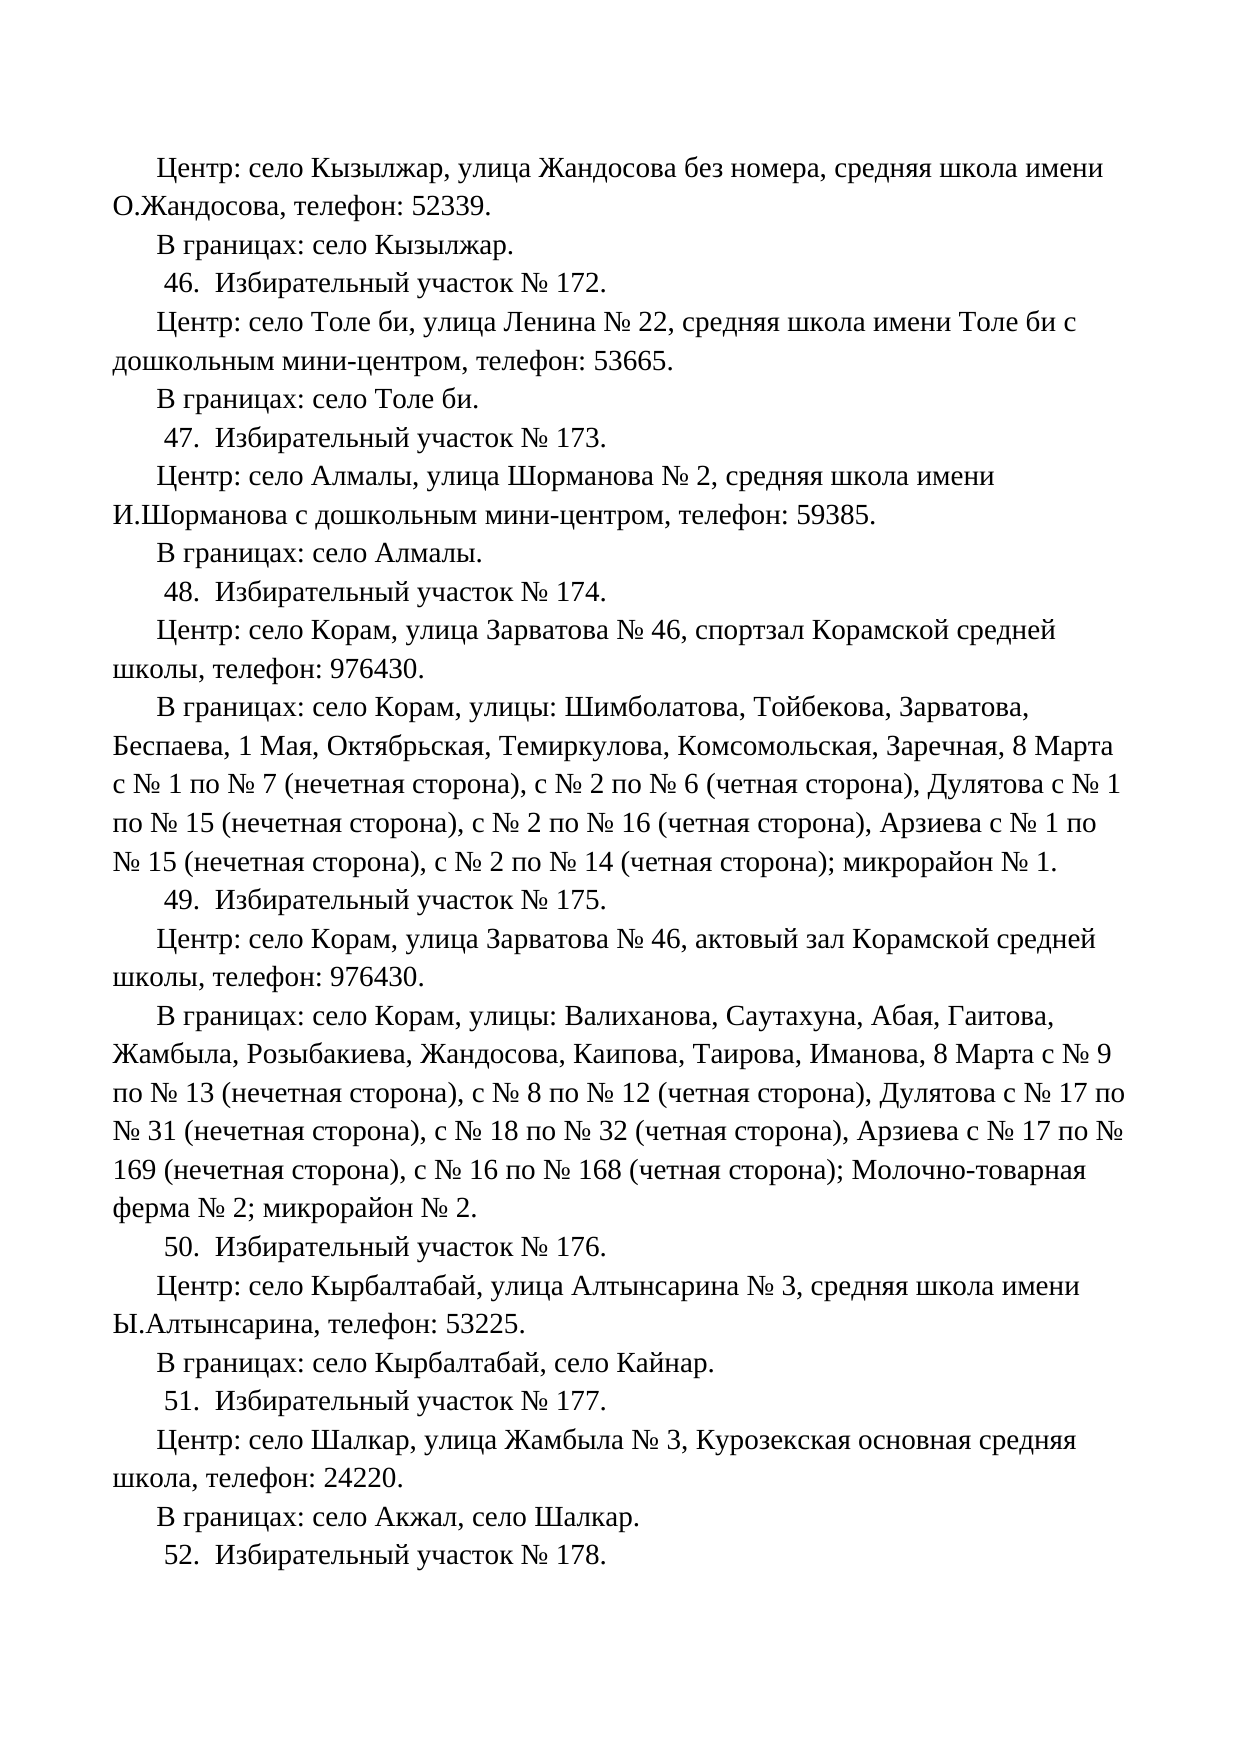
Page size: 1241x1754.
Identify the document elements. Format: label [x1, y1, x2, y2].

text [112, 150, 1128, 1571]
